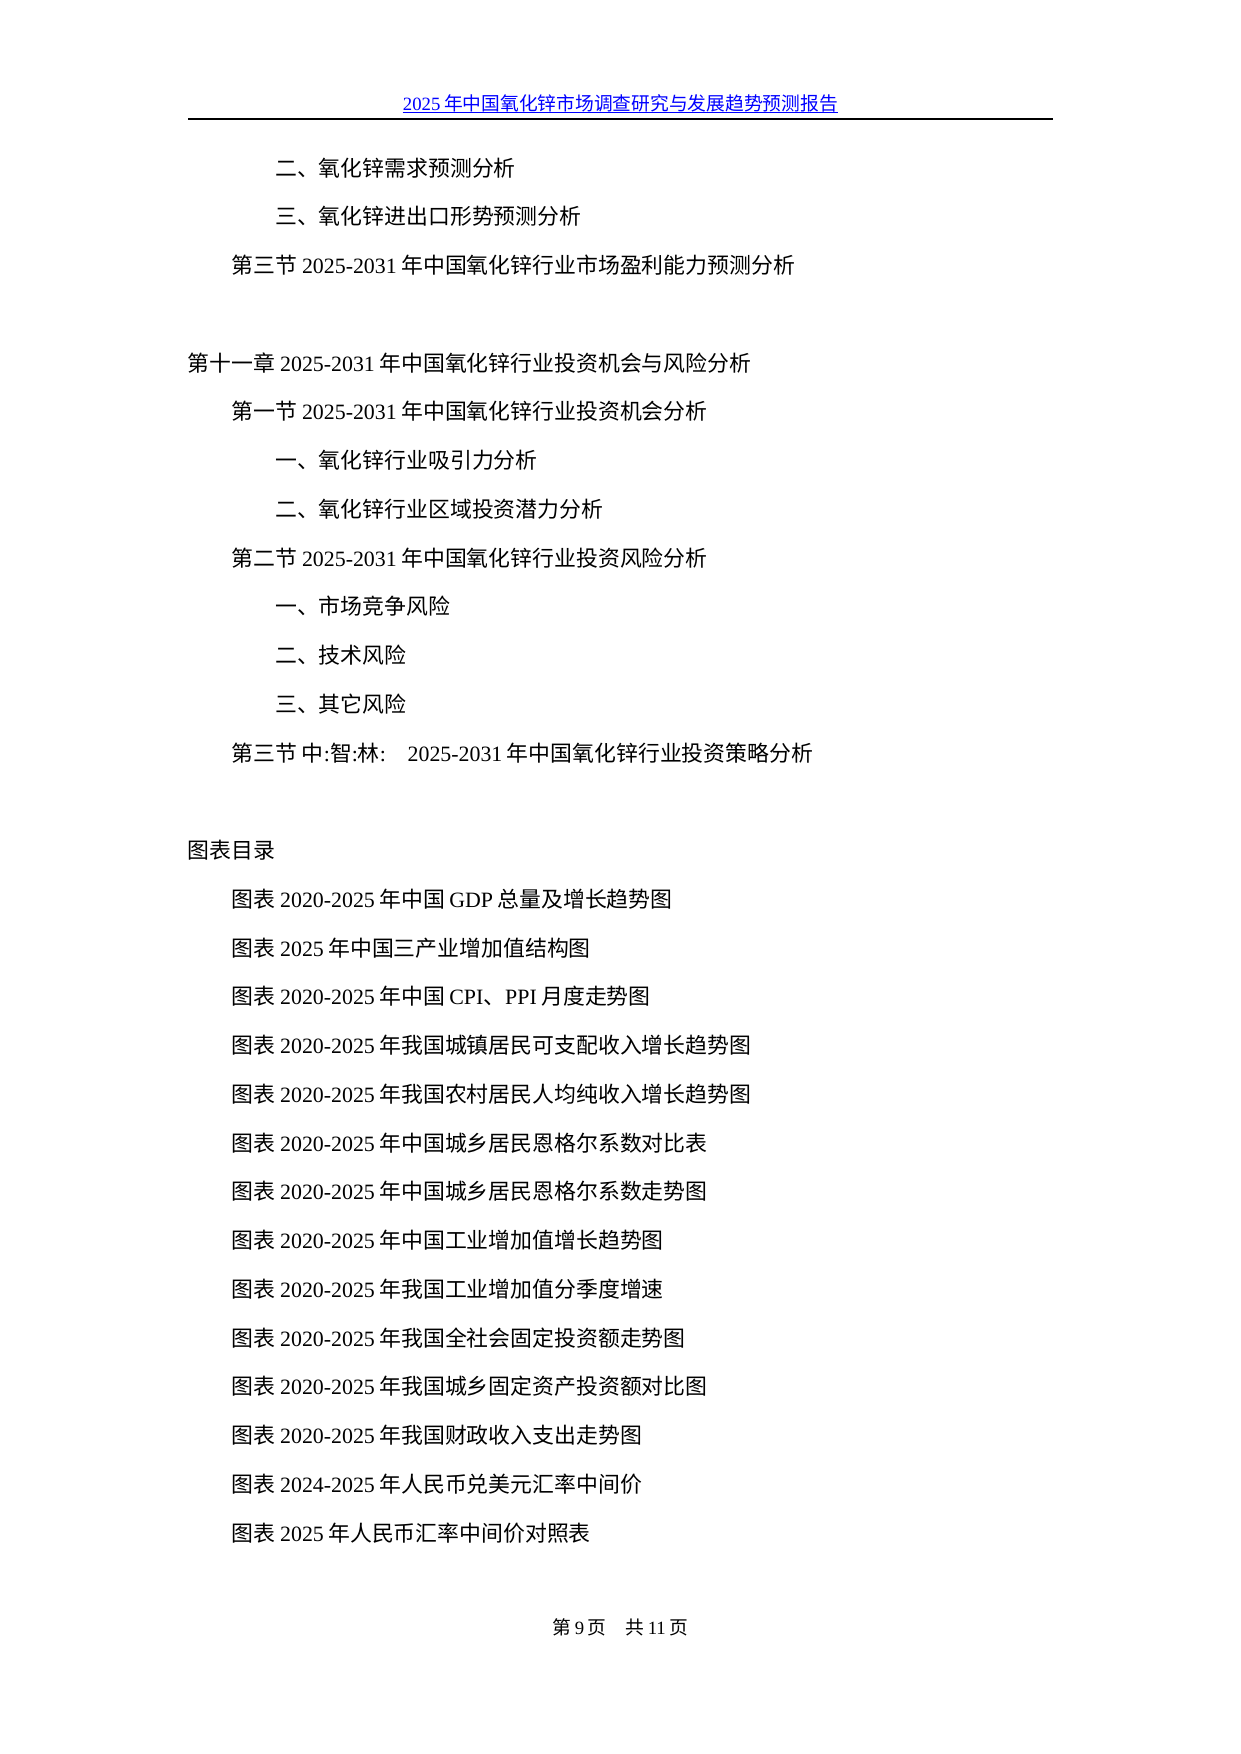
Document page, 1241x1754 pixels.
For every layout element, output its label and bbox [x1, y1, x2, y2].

text [187, 150, 1053, 1548]
